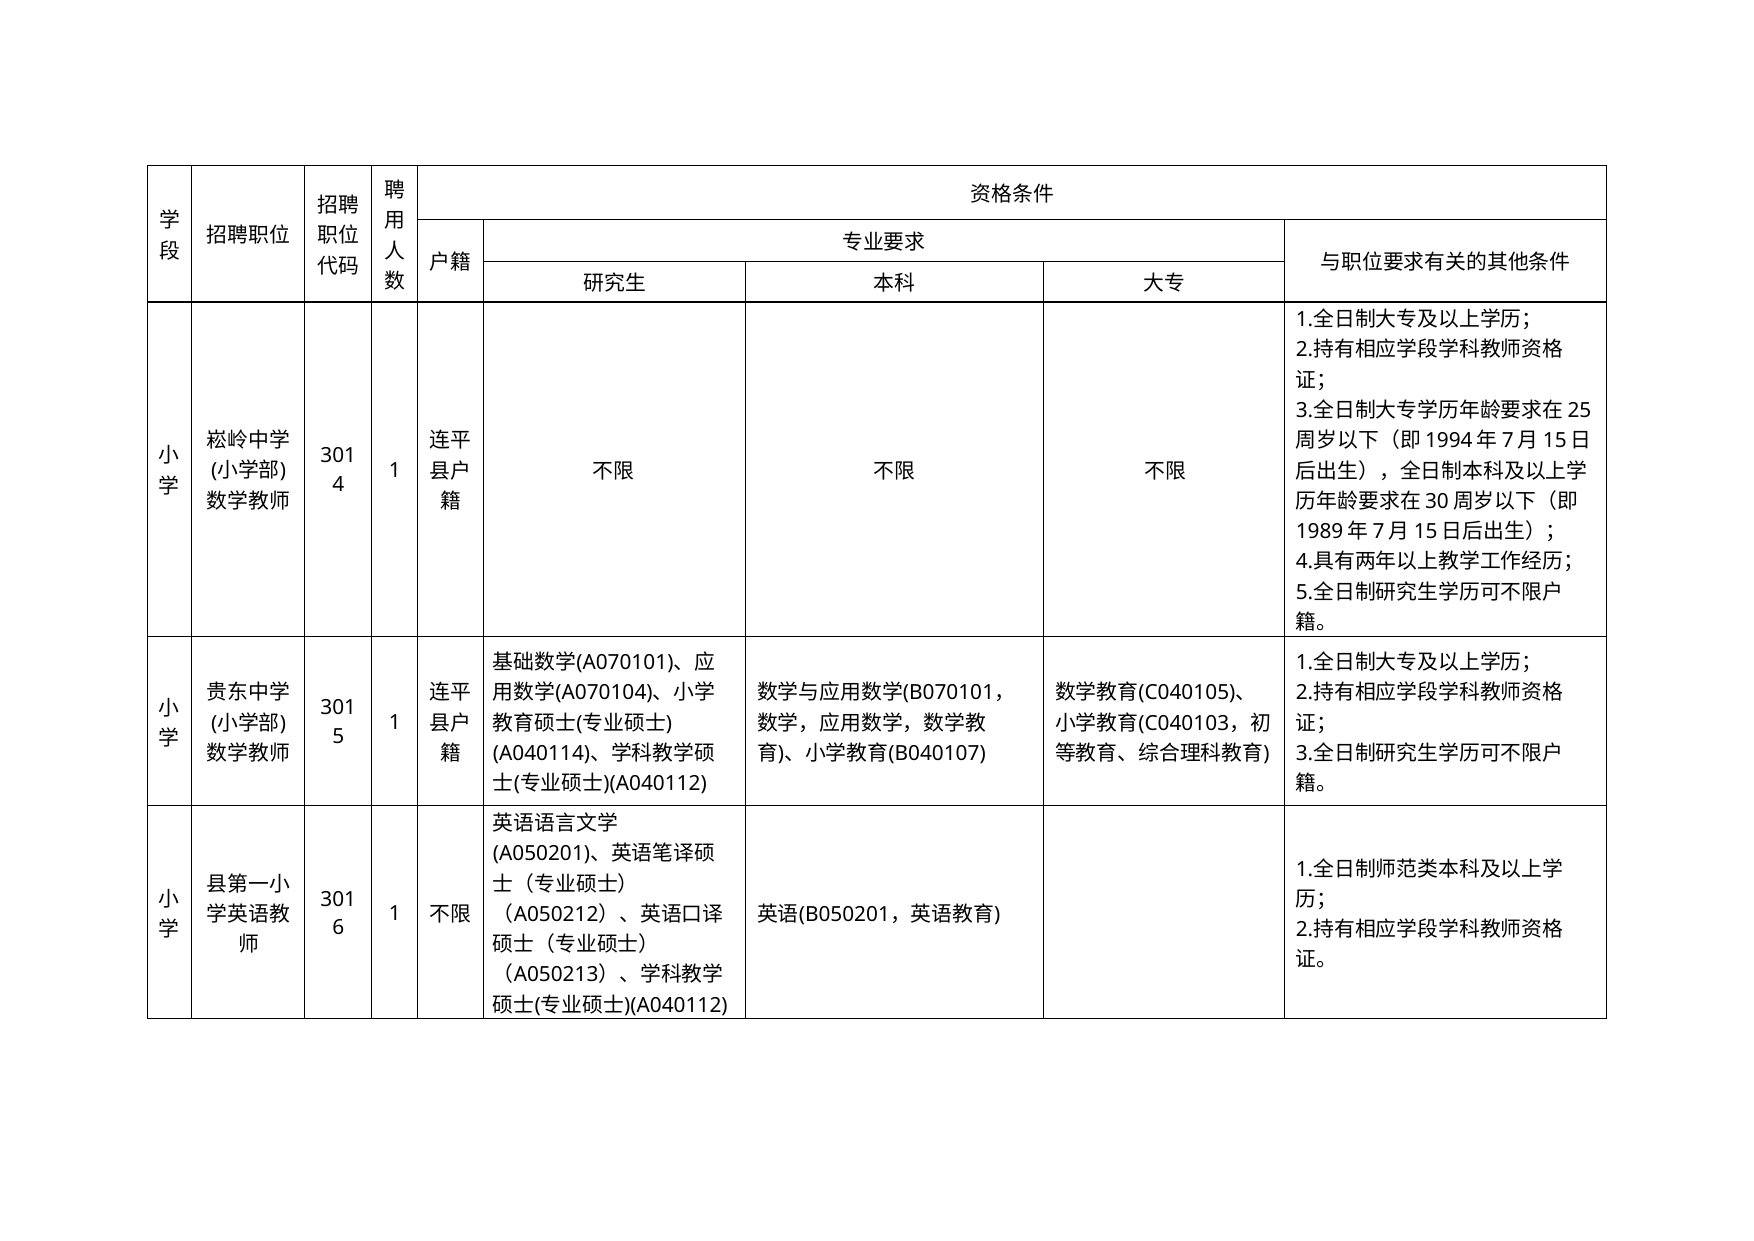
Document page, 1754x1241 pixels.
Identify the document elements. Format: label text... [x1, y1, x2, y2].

table_cell 户籍 [418, 220, 483, 301]
table_cell 连平县户籍 [418, 637, 483, 805]
table_cell 数学教育(C040105)、小学教育(C040103，初等教育、综合理科教育) [1044, 637, 1284, 805]
table_cell 与职位要求有关的其他条件 [1285, 220, 1606, 301]
table_cell 贵东中学(小学部)数学教师 [192, 637, 304, 805]
table_cell 1 [372, 303, 417, 636]
table_header 聘用人数 [372, 166, 417, 301]
table_cell 3016 [305, 806, 371, 1018]
table_cell 县第一小学英语教师 [192, 806, 304, 1018]
table_cell 1.全日制大专及以上学历； 2.持有相应学段学科教师资格证； 3.全日制大专学历年龄要求在25周岁以下（即1994年7月15日后出生），全日制本科及以上学历年龄要求在30周岁以下（即1989年7月15日后出生）； 4.具有两年以上教学工作经历； 5.全日制研究生学历可不限户籍。 [1285, 303, 1606, 636]
table_cell 基础数学(A070101)、应用数学(A070104)、小学教育硕士(专业硕士)(A040114)、学科教学硕士(专业硕士)(A040112) [484, 637, 745, 805]
table_cell 1.全日制师范类本科及以上学历； 2.持有相应学段学科教师资格证。 [1285, 806, 1606, 1018]
table_header 学段 [148, 166, 191, 301]
table_cell 不限 [1044, 303, 1284, 636]
table_cell 3015 [305, 637, 371, 805]
table_cell 1 [372, 637, 417, 805]
table_cell 数学与应用数学(B070101，数学，应用数学，数学教育)、小学教育(B040107) [746, 637, 1043, 805]
table_cell 连平县户籍 [418, 303, 483, 636]
table_header 招聘职位代码 [305, 166, 371, 301]
table_cell 小学 [148, 303, 191, 636]
table_header 资格条件 [418, 166, 1606, 218]
table_cell 专业要求 [484, 220, 1284, 261]
table_cell 不限 [484, 303, 745, 636]
table_cell 英语(B050201，英语教育) [746, 806, 1043, 1018]
table_cell 研究生 [484, 262, 745, 301]
table_cell 1 [372, 806, 417, 1018]
table_cell 英语语言文学(A050201)、英语笔译硕士（专业硕士）（A050212）、英语口译硕士（专业硕士）（A050213）、学科教学硕士(专业硕士)(A040112) [484, 806, 745, 1018]
table_cell 不限 [418, 806, 483, 1018]
table_cell 不限 [746, 303, 1043, 636]
table_cell 大专 [1044, 262, 1284, 301]
table_header 招聘职位 [192, 166, 304, 301]
table_cell [1044, 806, 1284, 1018]
table_cell 1.全日制大专及以上学历； 2.持有相应学段学科教师资格证； 3.全日制研究生学历可不限户籍。 [1285, 637, 1606, 805]
table_cell 3014 [305, 303, 371, 636]
table_cell 崧岭中学(小学部)数学教师 [192, 303, 304, 636]
table_cell 小学 [148, 806, 191, 1018]
table_cell 小学 [148, 637, 191, 805]
table_cell 本科 [746, 262, 1043, 301]
